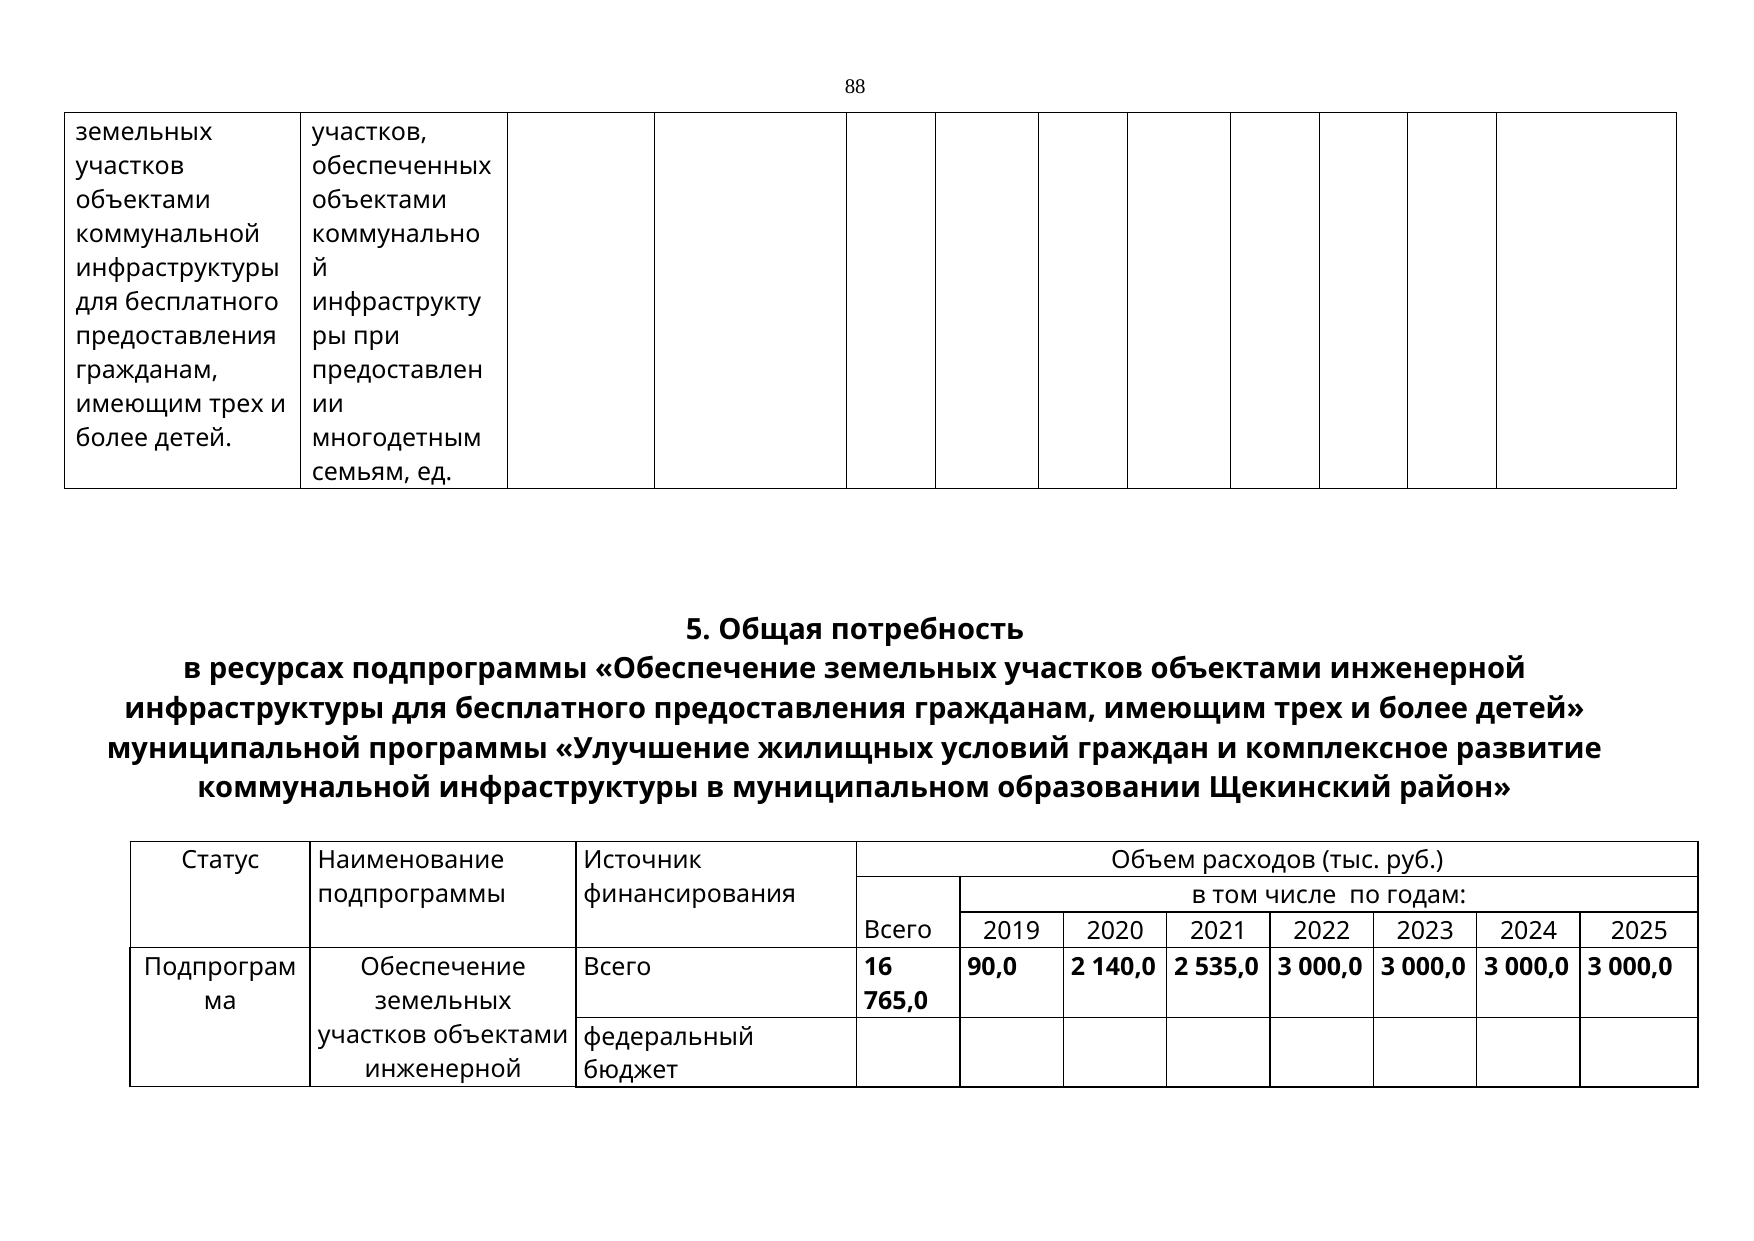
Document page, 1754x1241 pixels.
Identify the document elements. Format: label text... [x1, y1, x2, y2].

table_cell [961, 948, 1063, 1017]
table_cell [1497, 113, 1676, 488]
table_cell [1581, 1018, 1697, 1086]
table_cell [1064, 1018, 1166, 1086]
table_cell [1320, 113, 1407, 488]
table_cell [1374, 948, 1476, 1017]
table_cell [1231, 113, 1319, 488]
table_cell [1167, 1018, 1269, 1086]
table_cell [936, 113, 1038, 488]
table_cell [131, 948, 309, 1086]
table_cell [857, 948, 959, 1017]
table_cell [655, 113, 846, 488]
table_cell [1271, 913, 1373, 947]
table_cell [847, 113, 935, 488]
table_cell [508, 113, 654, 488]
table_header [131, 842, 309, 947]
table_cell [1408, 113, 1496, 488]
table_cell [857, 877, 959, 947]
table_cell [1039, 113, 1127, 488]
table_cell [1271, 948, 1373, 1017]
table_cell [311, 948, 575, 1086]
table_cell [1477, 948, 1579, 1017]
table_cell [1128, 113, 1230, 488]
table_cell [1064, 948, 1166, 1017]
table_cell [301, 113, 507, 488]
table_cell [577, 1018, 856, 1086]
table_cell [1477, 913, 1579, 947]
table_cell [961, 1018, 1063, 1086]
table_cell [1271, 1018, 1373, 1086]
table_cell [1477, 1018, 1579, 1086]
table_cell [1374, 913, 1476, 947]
text муниципальной программы «Улучшение жилищных условий граждан и комплексное развитие коммунальной инфраструктуры в муниципальном образовании Щекинский район» [74, 727, 1636, 806]
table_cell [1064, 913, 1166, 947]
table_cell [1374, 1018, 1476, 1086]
text 5. Общая потребность [74, 608, 1636, 648]
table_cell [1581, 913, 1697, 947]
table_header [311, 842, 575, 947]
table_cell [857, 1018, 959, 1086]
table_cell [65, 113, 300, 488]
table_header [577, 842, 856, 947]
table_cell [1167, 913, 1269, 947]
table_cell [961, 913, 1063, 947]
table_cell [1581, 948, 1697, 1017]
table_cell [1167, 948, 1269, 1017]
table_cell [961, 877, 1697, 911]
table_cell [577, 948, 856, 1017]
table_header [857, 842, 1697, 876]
text в ресурсах подпрограммы «Обеспечение земельных участков объектами инженерной инфраструктуры для бесплатного предоставления гражданам, имеющим трех и более детей» [74, 648, 1636, 727]
